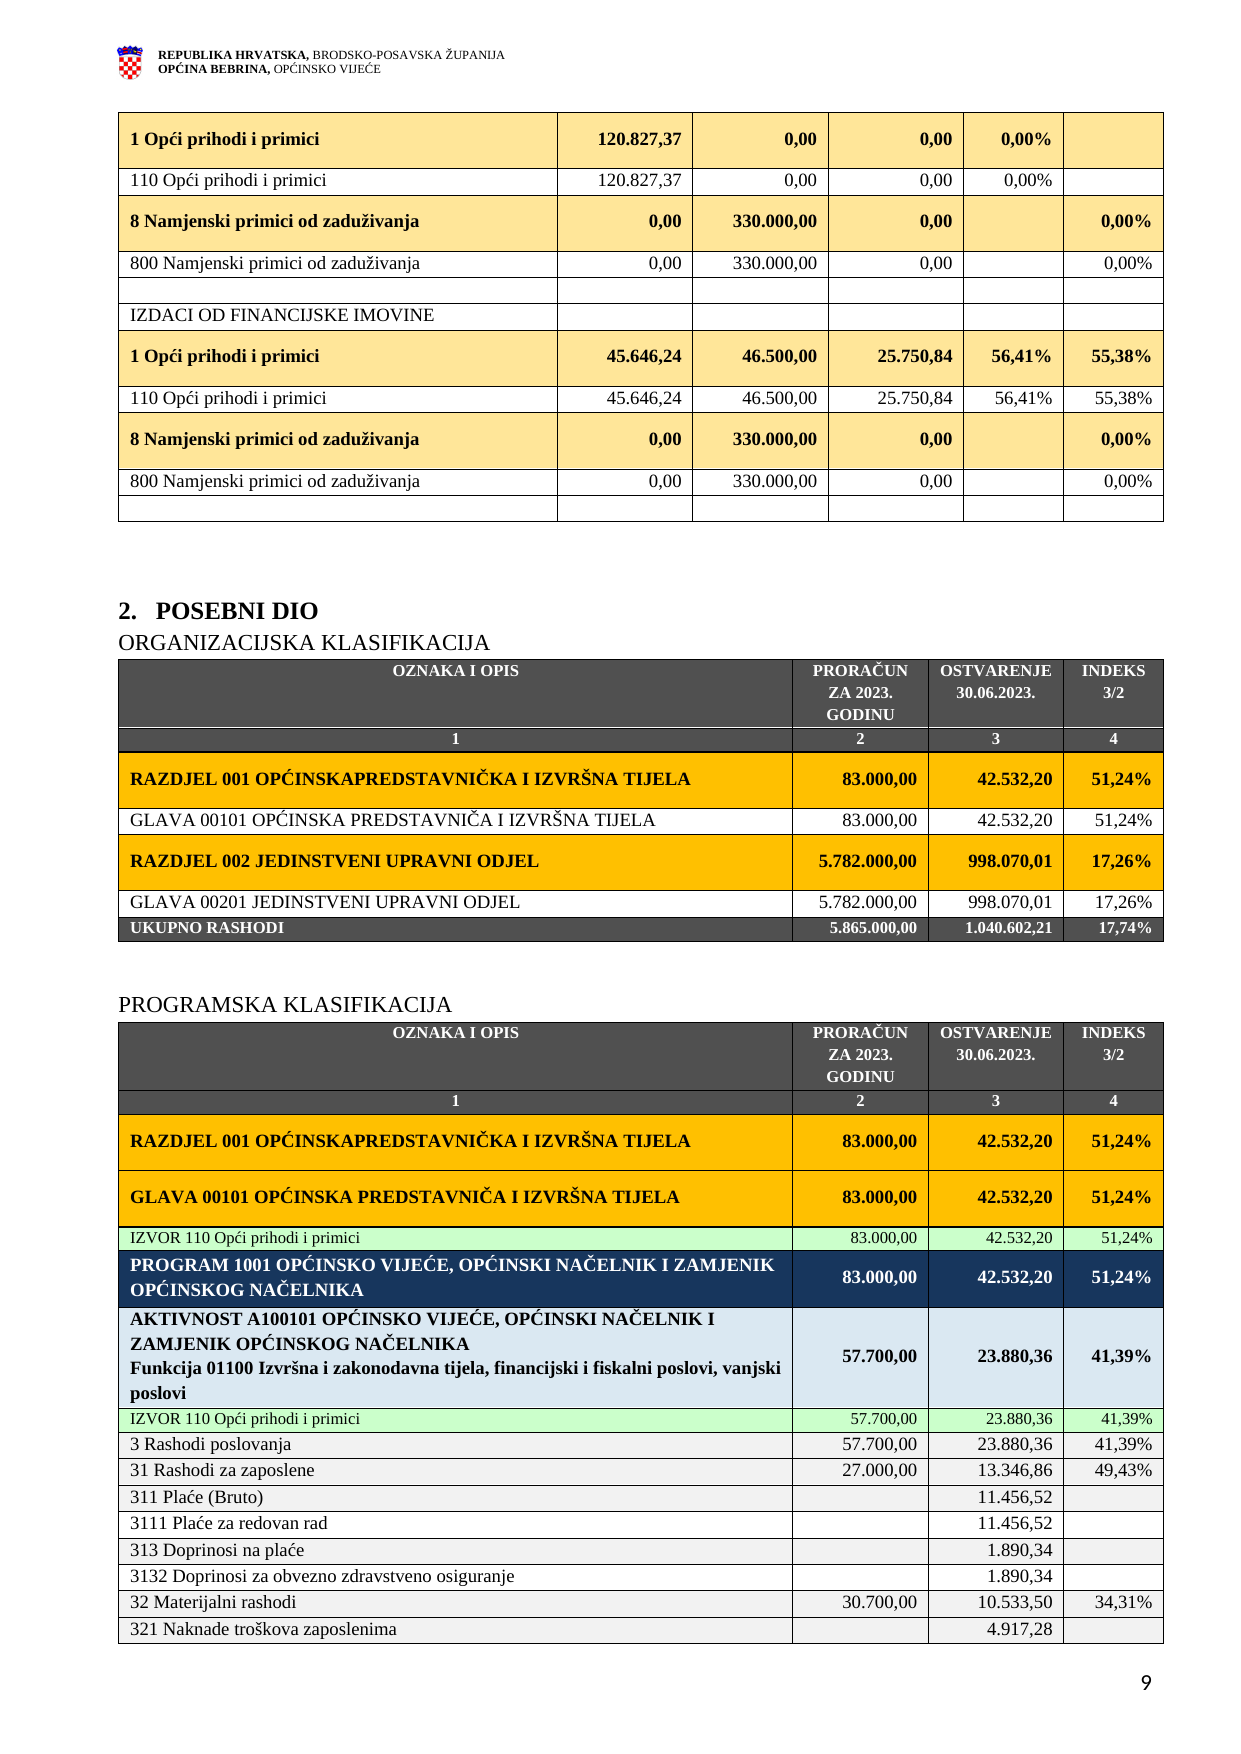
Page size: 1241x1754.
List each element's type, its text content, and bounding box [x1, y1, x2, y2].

table_header INDEKS 3/2 [1064, 660, 1163, 727]
table_cell [829, 304, 963, 329]
table_cell 10.533,50 [929, 1591, 1063, 1617]
table_cell 49,43% [1064, 1459, 1163, 1484]
table_cell [793, 1539, 928, 1564]
table_cell [964, 304, 1063, 329]
table_cell AKTIVNOST A100101 OPĆINSKO VIJEĆE, OPĆINSKI NAČELNIK I ZAMJENIK OPĆINSKOG NAČELNIKA Funkcija 01100 Izvršna i zakonodavna tijela, financijski i fiskalni poslovi, vanjski poslovi [119, 1308, 792, 1407]
table_cell 0,00 [558, 252, 692, 277]
table_cell [1064, 1618, 1163, 1643]
table_cell 27.000,00 [793, 1459, 928, 1484]
table_cell 42.532,20 [929, 1251, 1063, 1307]
table_cell [829, 496, 963, 521]
table_cell 3 [929, 1091, 1063, 1114]
table_cell 42.532,20 [929, 753, 1063, 808]
table_cell 0,00 [829, 113, 963, 168]
table_cell [964, 278, 1063, 303]
table_cell 57.700,00 [793, 1433, 928, 1458]
table_cell [1064, 1539, 1163, 1564]
table_cell 0,00% [1064, 252, 1163, 277]
table_cell [964, 413, 1063, 468]
table_cell 83.000,00 [793, 753, 928, 808]
table_cell 23.880,36 [929, 1308, 1063, 1407]
table_cell 83.000,00 [793, 1171, 928, 1226]
table_cell [1064, 278, 1163, 303]
table_cell 57.700,00 [793, 1308, 928, 1407]
table_cell UKUPNO RASHODI [119, 918, 792, 941]
table_cell [793, 1512, 928, 1537]
table_cell 11.456,52 [929, 1512, 1063, 1537]
table_cell 0,00% [964, 113, 1063, 168]
table_cell IZVOR 110 Opći prihodi i primici [119, 1228, 792, 1250]
table_cell [1064, 113, 1163, 168]
table_cell 42.532,20 [929, 809, 1063, 834]
table_cell [1064, 1512, 1163, 1537]
table_cell 5.782.000,00 [793, 835, 928, 890]
table_cell [693, 304, 828, 329]
table_cell 55,38% [1064, 387, 1163, 412]
table_cell IZDACI OD FINANCIJSKE IMOVINE [119, 304, 557, 329]
table_cell 321 Naknade troškova zaposlenima [119, 1618, 792, 1643]
table_cell 55,38% [1064, 331, 1163, 386]
table_cell 0,00 [829, 413, 963, 468]
table_cell 83.000,00 [793, 1251, 928, 1307]
table_cell [964, 196, 1063, 251]
table_cell 30.700,00 [793, 1591, 928, 1617]
table_cell 23.880,36 [929, 1409, 1063, 1432]
table_cell 0,00% [1064, 196, 1163, 251]
table_cell 8 Namjenski primici od zaduživanja [119, 196, 557, 251]
table_cell 1.890,34 [929, 1565, 1063, 1590]
table_cell 5.782.000,00 [793, 891, 928, 917]
table_cell PROGRAM 1001 OPĆINSKO VIJEĆE, OPĆINSKI NAČELNIK I ZAMJENIK OPĆINSKOG NAČELNIKA [119, 1251, 792, 1307]
table_cell 17,74% [1064, 918, 1163, 941]
table_cell 800 Namjenski primici od zaduživanja [119, 252, 557, 277]
table_cell 51,24% [1064, 1171, 1163, 1226]
table_cell 0,00% [1064, 470, 1163, 495]
table_cell 13.346,86 [929, 1459, 1063, 1484]
table_cell [119, 278, 557, 303]
table_cell 3 Rashodi poslovanja [119, 1433, 792, 1458]
table_cell 0,00 [558, 196, 692, 251]
table_cell 800 Namjenski primici od zaduživanja [119, 470, 557, 495]
table_cell 51,24% [1064, 1228, 1163, 1250]
table_header PRORAČUN ZA 2023. GODINU [793, 1023, 928, 1090]
table_cell 2 [793, 729, 928, 751]
table_cell 110 Opći prihodi i primici [119, 387, 557, 412]
table_cell 0,00 [558, 413, 692, 468]
table_header OSTVARENJE 30.06.2023. [929, 660, 1063, 727]
table_cell 31 Rashodi za zaposlene [119, 1459, 792, 1484]
table_cell [1064, 169, 1163, 194]
table_cell 56,41% [964, 387, 1063, 412]
table_cell 120.827,37 [558, 113, 692, 168]
table_cell GLAVA 00101 OPĆINSKA PREDSTAVNIČA I IZVRŠNA TIJELA [119, 1171, 792, 1226]
text ORGANIZACIJSKA KLASIFIKACIJA [118, 629, 1152, 656]
table_cell 0,00% [1064, 413, 1163, 468]
table_cell 0,00% [964, 169, 1063, 194]
table_cell 0,00 [558, 470, 692, 495]
table_header INDEKS 3/2 [1064, 1023, 1163, 1090]
table_cell [693, 496, 828, 521]
table_cell 23.880,36 [929, 1433, 1063, 1458]
table_cell 11.456,52 [929, 1486, 1063, 1511]
table_cell [1064, 1565, 1163, 1590]
table_cell 1.890,34 [929, 1539, 1063, 1564]
table_cell RAZDJEL 001 OPĆINSKAPREDSTAVNIČKA I IZVRŠNA TIJELA [119, 753, 792, 808]
table_cell 46.500,00 [693, 387, 828, 412]
table_cell 25.750,84 [829, 331, 963, 386]
table_cell [829, 278, 963, 303]
table_cell 0,00 [829, 196, 963, 251]
table_cell 41,39% [1064, 1409, 1163, 1432]
table_cell 1 [119, 1091, 792, 1114]
table_cell 3 [929, 729, 1063, 751]
table_cell 0,00 [693, 169, 828, 194]
table_cell 0,00 [829, 252, 963, 277]
table_header OZNAKA I OPIS [119, 660, 792, 727]
table_cell 41,39% [1064, 1308, 1163, 1407]
table_cell 998.070,01 [929, 835, 1063, 890]
table_cell 83.000,00 [793, 1228, 928, 1250]
table_cell 3132 Doprinosi za obvezno zdravstveno osiguranje [119, 1565, 792, 1590]
table_cell 0,00 [829, 169, 963, 194]
table_cell 311 Plaće (Bruto) [119, 1486, 792, 1511]
table_cell 110 Opći prihodi i primici [119, 169, 557, 194]
table_cell 998.070,01 [929, 891, 1063, 917]
table_cell [1064, 496, 1163, 521]
table_cell 34,31% [1064, 1591, 1163, 1617]
table_cell [1064, 1486, 1163, 1511]
table_cell 83.000,00 [793, 809, 928, 834]
table_cell 1 [119, 729, 792, 751]
table_cell [558, 496, 692, 521]
table_cell [793, 1618, 928, 1643]
table_cell [964, 470, 1063, 495]
table_cell 51,24% [1064, 1251, 1163, 1307]
table_cell GLAVA 00201 JEDINSTVENI UPRAVNI ODJEL [119, 891, 792, 917]
table_cell 2 [793, 1091, 928, 1114]
table_cell [793, 1565, 928, 1590]
list POSEBNI DIO [118, 596, 1152, 625]
table_cell 0,00 [829, 470, 963, 495]
table_cell [119, 496, 557, 521]
table_cell 5.865.000,00 [793, 918, 928, 941]
table_cell 330.000,00 [693, 470, 828, 495]
table_cell 120.827,37 [558, 169, 692, 194]
table_cell 45.646,24 [558, 331, 692, 386]
table_cell 4 [1064, 1091, 1163, 1114]
table_cell 51,24% [1064, 753, 1163, 808]
table_cell 1 Opći prihodi i primici [119, 331, 557, 386]
table_cell RAZDJEL 002 JEDINSTVENI UPRAVNI ODJEL [119, 835, 792, 890]
table_cell 4 [1064, 729, 1163, 751]
table_cell 42.532,20 [929, 1171, 1063, 1226]
table_cell 0,00 [693, 113, 828, 168]
table_cell [793, 1486, 928, 1511]
table_cell [558, 304, 692, 329]
table_cell 3111 Plaće za redovan rad [119, 1512, 792, 1537]
table_cell 17,26% [1064, 891, 1163, 917]
table_cell 4.917,28 [929, 1618, 1063, 1643]
table_cell 8 Namjenski primici od zaduživanja [119, 413, 557, 468]
table_cell 32 Materijalni rashodi [119, 1591, 792, 1617]
table_cell [964, 252, 1063, 277]
text PROGRAMSKA KLASIFIKACIJA [118, 992, 1152, 1018]
table_cell 51,24% [1064, 1115, 1163, 1170]
table_cell 83.000,00 [793, 1115, 928, 1170]
picture [116, 44, 142, 80]
table_cell 330.000,00 [693, 413, 828, 468]
table_header OSTVARENJE 30.06.2023. [929, 1023, 1063, 1090]
table_cell 1.040.602,21 [929, 918, 1063, 941]
table_cell [964, 496, 1063, 521]
table_cell 42.532,20 [929, 1228, 1063, 1250]
table_cell 56,41% [964, 331, 1063, 386]
table_cell 330.000,00 [693, 196, 828, 251]
table_header OZNAKA I OPIS [119, 1023, 792, 1090]
table_cell 45.646,24 [558, 387, 692, 412]
table_cell 330.000,00 [693, 252, 828, 277]
table_cell GLAVA 00101 OPĆINSKA PREDSTAVNIČA I IZVRŠNA TIJELA [119, 809, 792, 834]
table_cell 17,26% [1064, 835, 1163, 890]
table_cell RAZDJEL 001 OPĆINSKAPREDSTAVNIČKA I IZVRŠNA TIJELA [119, 1115, 792, 1170]
table_cell [693, 278, 828, 303]
table_cell 25.750,84 [829, 387, 963, 412]
table_cell 57.700,00 [793, 1409, 928, 1432]
table_cell IZVOR 110 Opći prihodi i primici [119, 1409, 792, 1432]
table_cell 42.532,20 [929, 1115, 1063, 1170]
table_cell 46.500,00 [693, 331, 828, 386]
table_header PRORAČUN ZA 2023. GODINU [793, 660, 928, 727]
table_cell 1 Opći prihodi i primici [119, 113, 557, 168]
table_cell [558, 278, 692, 303]
table_cell 313 Doprinosi na plaće [119, 1539, 792, 1564]
table_cell 51,24% [1064, 809, 1163, 834]
table_cell [1064, 304, 1163, 329]
table_cell 41,39% [1064, 1433, 1163, 1458]
